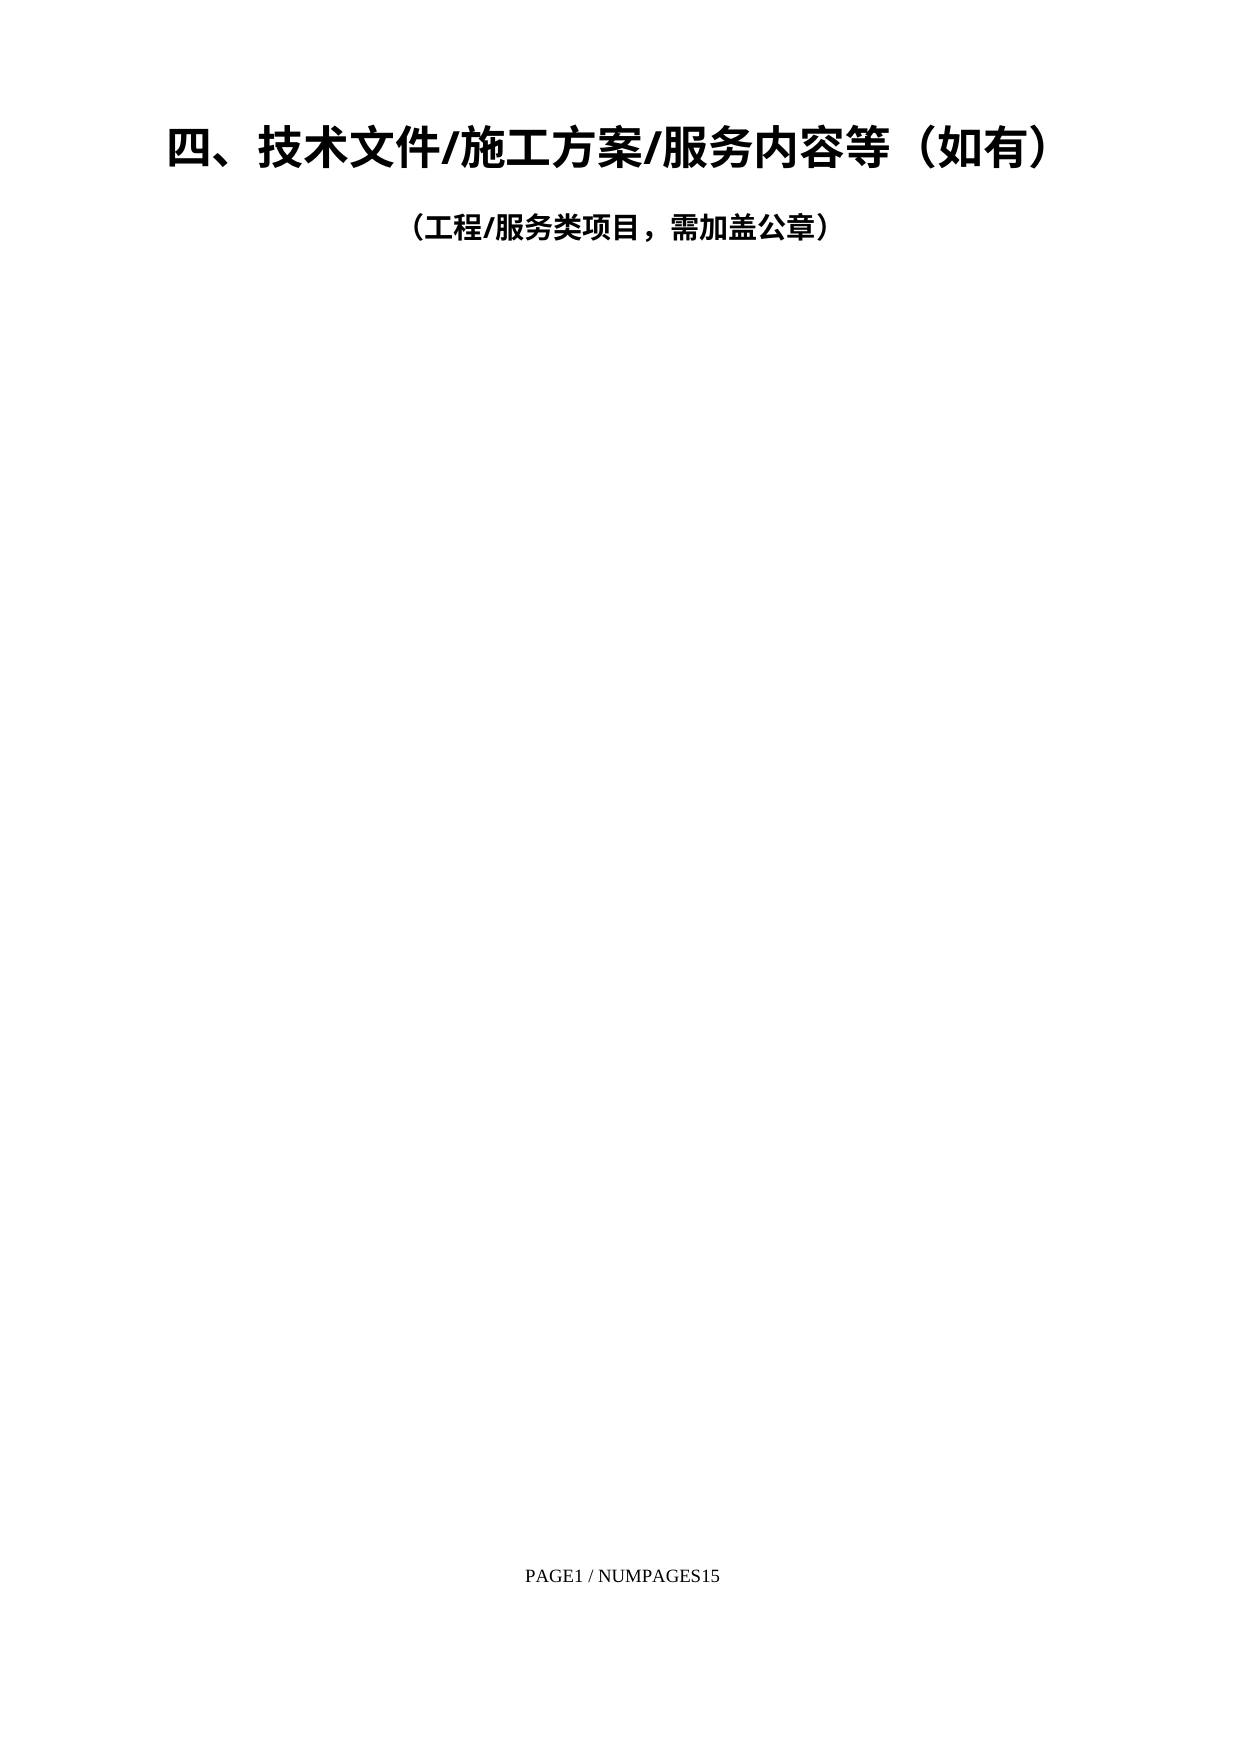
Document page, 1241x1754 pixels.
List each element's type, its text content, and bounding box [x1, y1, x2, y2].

text 四、技术文件/施工方案/服务内容等（如有） [112, 96, 1128, 193]
text （工程/服务类项目，需加盖公章） [112, 193, 1128, 258]
